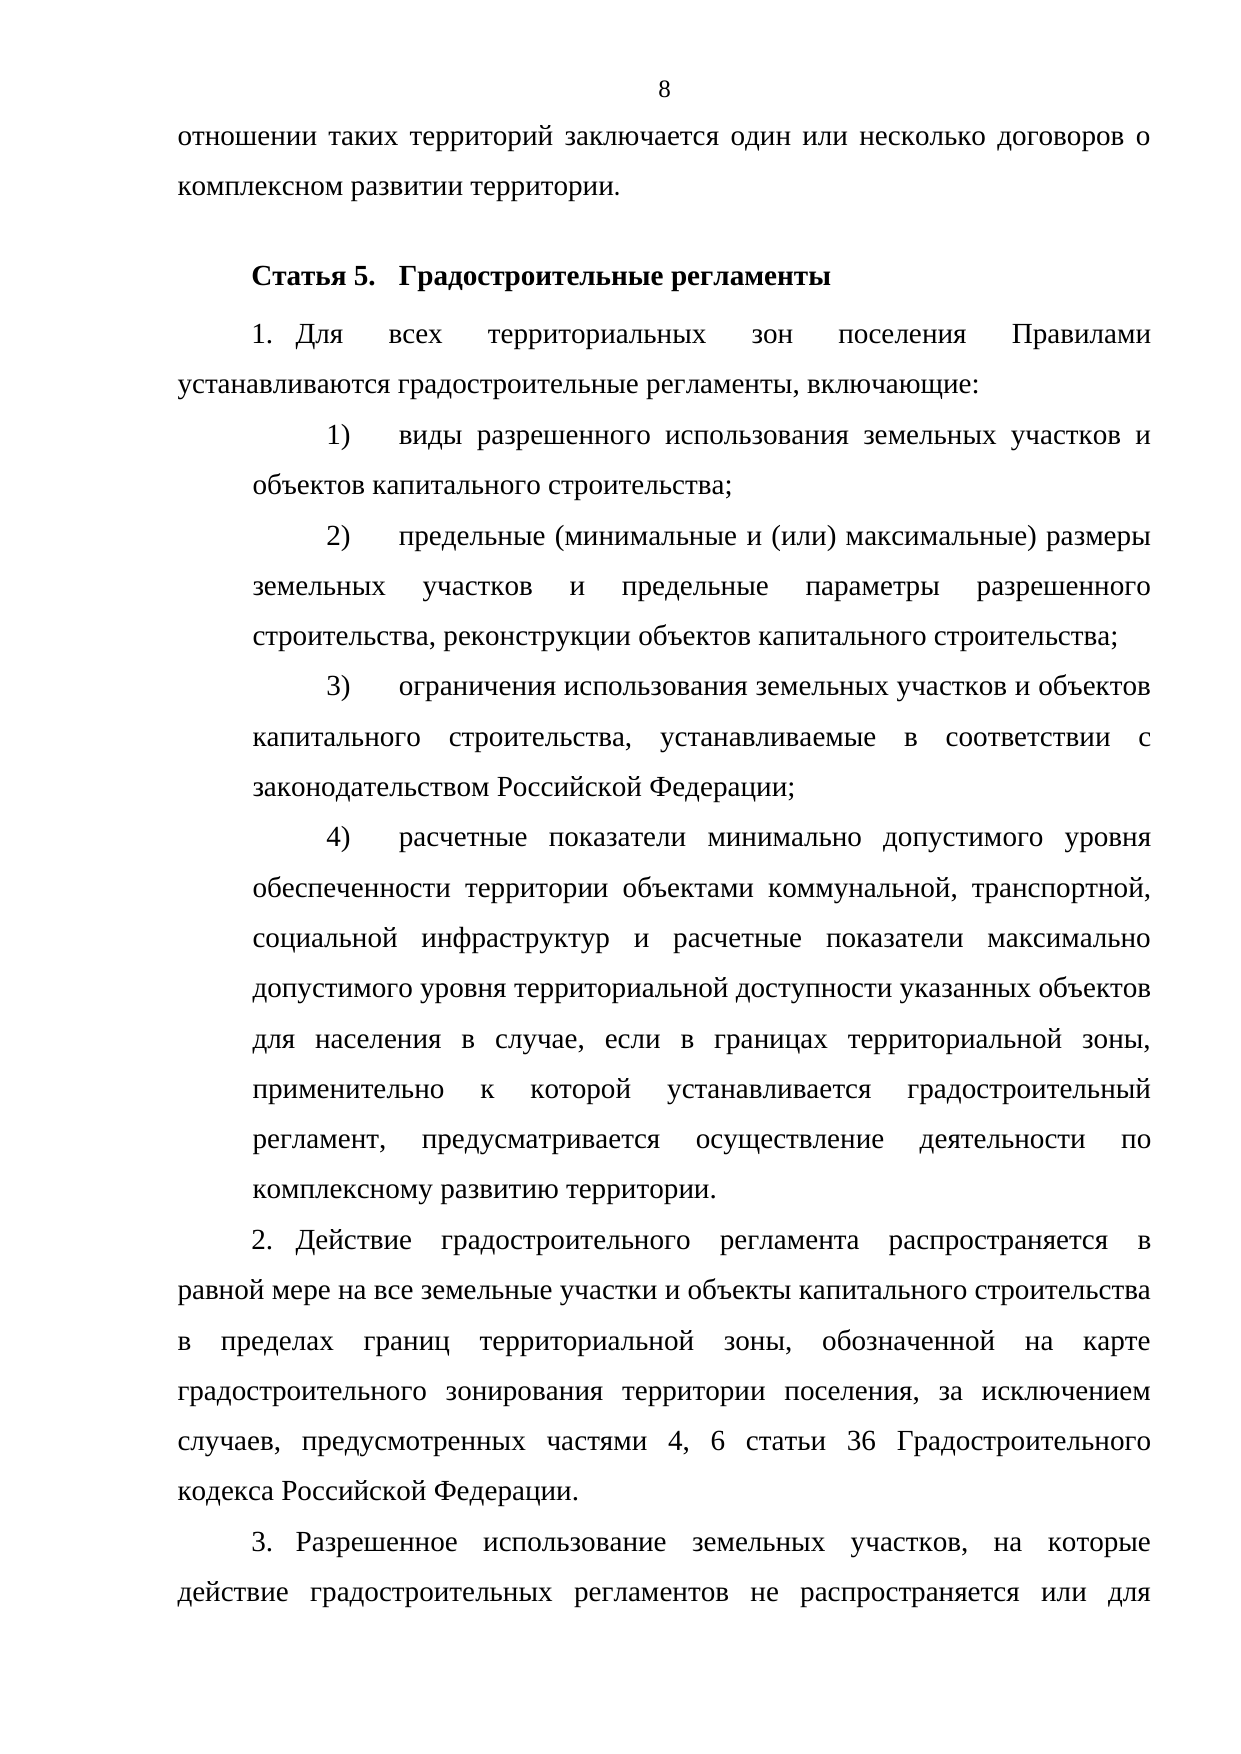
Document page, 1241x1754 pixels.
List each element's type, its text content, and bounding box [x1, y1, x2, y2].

list расчетные показатели минимально допустимого уровня обеспеченности территории объектами коммунальной, транспортной, социальной инфраструктур и расчетные показатели максимально допустимого уровня территориальной доступности указанных объектов для населения в случае, если в границах территориальной зоны, применительно к которой устанавливается градостроительный регламент, предусматривается осуществление деятельности по комплексному развитию территории. [252, 819, 1152, 1205]
list Для всех территориальных зон поселения Правилами устанавливаются градостроительные регламенты, включающие: [177, 316, 1152, 400]
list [177, 118, 1152, 203]
list предельные (минимальные и (или) максимальные) размеры земельных участков и предельные параметры разрешенного строительства, реконструкции объектов капитального строительства; [252, 518, 1152, 652]
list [177, 1524, 1152, 1608]
list ограничения использования земельных участков и объектов капитального строительства, устанавливаемые в соответствии с законодательством Российской Федерации; [252, 668, 1152, 803]
list Действие градостроительного регламента распространяется в равной мере на все земельные участки и объекты капитального строительства в пределах границ территориальной зоны, обозначенной на карте градостроительного зонирования территории поселения, за исключением случаев, предусмотренных частями 4, 6 статьи 36 Градостроительного кодекса Российской Федерации. [177, 1222, 1152, 1507]
list виды разрешенного использования земельных участков и объектов капитального строительства; [252, 417, 1152, 501]
list Градостроительные регламенты [177, 258, 1152, 291]
